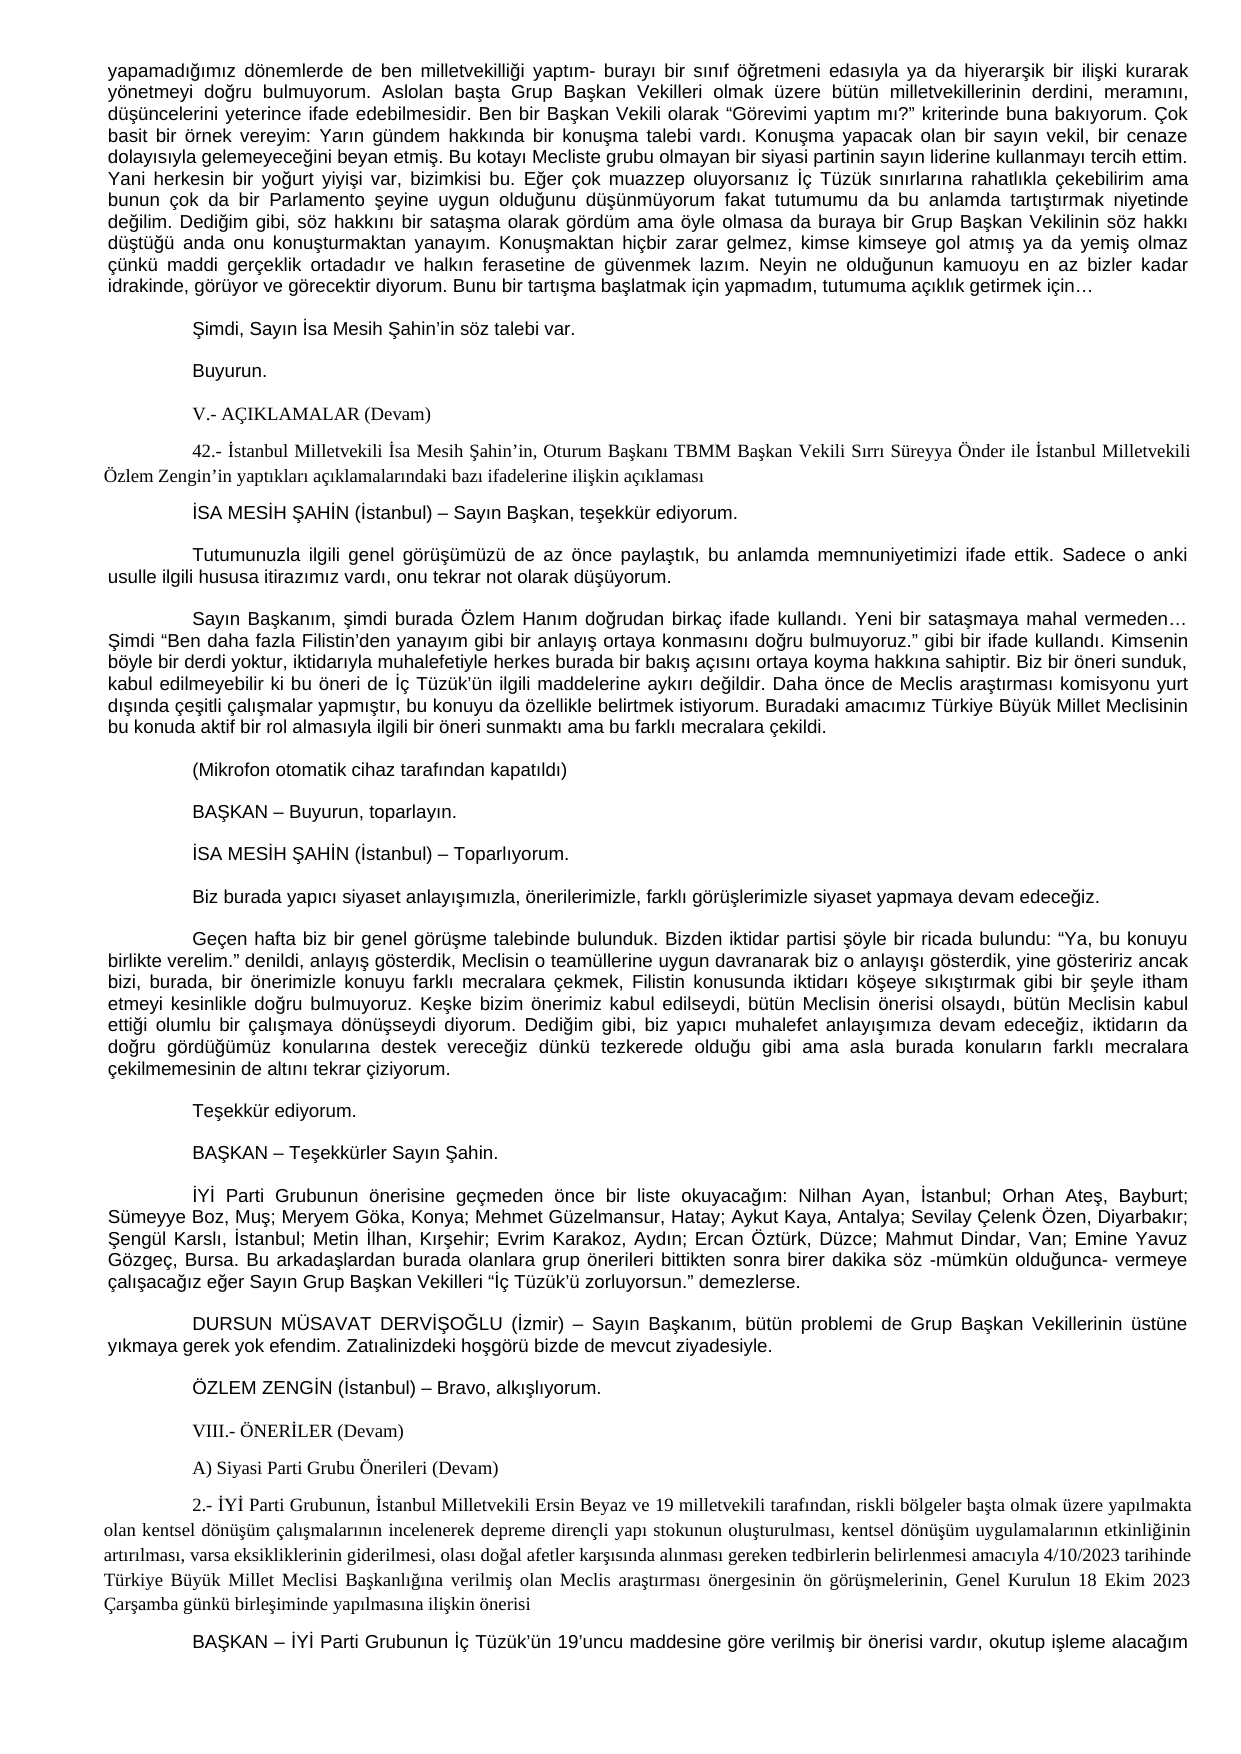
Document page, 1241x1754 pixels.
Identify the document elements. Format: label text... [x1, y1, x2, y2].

text Şimdi, Sayın İsa Mesih Şahin’in söz talebi var. [108, 318, 1189, 339]
text VIII.- ÖNERİLER (Devam) [103, 1419, 1193, 1441]
text Biz burada yapıcı siyaset anlayışımızla, önerilerimizle, farklı görüşlerimizle siyaset yapmaya devam edeceğiz. [108, 886, 1189, 907]
text BAŞKAN – Buyurun, toparlayın. [108, 801, 1189, 822]
text İYİ Parti Grubunun önerisine geçmeden önce bir liste okuyacağım: Nilhan Ayan, İstanbul; Orhan Ateş, Bayburt; Sümeyye Boz, Muş; Meryem Göka, Konya; Mehmet Güzelmansur, Hatay; Aykut Kaya, Antalya; Sevilay Çelenk Özen, Diyarbakır; Şengül Karslı, İstanbul; Metin İlhan, Kırşehir; Evrim Karakoz, Aydın; Ercan Öztürk, Düzce; Mahmut Dindar, Van; Emine Yavuz Gözgeç, Bursa. Bu arkadaşlardan burada olanlara grup önerileri bittikten sonra birer dakika söz -mümkün olduğunca- vermeye çalışacağız eğer Sayın Grup Başkan Vekilleri “İç Tüzük’ü zorluyorsun.” demezlerse. [108, 1184, 1189, 1292]
text BAŞKAN – Teşekkürler Sayın Şahin. [108, 1142, 1189, 1164]
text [108, 1631, 1189, 1652]
text Teşekkür ediyorum. [108, 1100, 1189, 1121]
text V.- AÇIKLAMALAR (Devam) [103, 402, 1193, 424]
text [108, 60, 1189, 297]
text Geçen hafta biz bir genel görüşme talebinde bulunduk. Bizden iktidar partisi şöyle bir ricada bulundu: “Ya, bu konuyu birlikte verelim.” denildi, anlayış gösterdik, Meclisin o teamüllerine uygun davranarak biz o anlayışı gösterdik, yine gösteririz ancak bizi, burada, bir önerimizle konuyu farklı mecralara çekmek, Filistin konusunda iktidarı köşeye sıkıştırmak gibi bir şeyle itham etmeyi kesinlikle doğru bulmuyoruz. Keşke bizim önerimiz kabul edilseydi, bütün Meclisin önerisi olsaydı, bütün Meclisin kabul ettiği olumlu bir çalışmaya dönüşseydi diyorum. Dediğim gibi, biz yapıcı muhalefet anlayışımıza devam edeceğiz, iktidarın da doğru gördüğümüz konularına destek vereceğiz dünkü tezkerede olduğu gibi ama asla burada konuların farklı mecralara çekilmemesinin de altını tekrar çiziyorum. [108, 928, 1189, 1079]
text DURSUN MÜSAVAT DERVİŞOĞLU (İzmir) – Sayın Başkanım, bütün problemi de Grup Başkan Vekillerinin üstüne yıkmaya gerek yok efendim. Zatıalinizdeki hoşgörü bizde de mevcut ziyadesiyle. [108, 1313, 1189, 1356]
text Tutumunuzla ilgili genel görüşümüzü de az önce paylaştık, bu anlamda memnuniyetimizi ifade ettik. Sadece o anki usulle ilgili hususa itirazımız vardı, onu tekrar not olarak düşüyorum. [108, 544, 1189, 587]
text Buyurun. [108, 360, 1189, 382]
text Sayın Başkanım, şimdi burada Özlem Hanım doğrudan birkaç ifade kullandı. Yeni bir sataşmaya mahal vermeden… Şimdi “Ben daha fazla Filistin’den yanayım gibi bir anlayış ortaya konmasını doğru bulmuyoruz.” gibi bir ifade kullandı. Kimsenin böyle bir derdi yoktur, iktidarıyla muhalefetiyle herkes burada bir bakış açısını ortaya koyma hakkına sahiptir. Biz bir öneri sunduk, kabul edilmeyebilir ki bu öneri de İç Tüzük’ün ilgili maddelerine aykırı değildir. Daha önce de Meclis araştırması komisyonu yurt dışında çeşitli çalışmalar yapmıştır, bu konuyu da özellikle belirtmek istiyorum. Buradaki amacımız Türkiye Büyük Millet Meclisinin bu konuda aktif bir rol almasıyla ilgili bir öneri sunmaktı ama bu farklı mecralara çekildi. [108, 608, 1189, 738]
text A) Siyasi Parti Grubu Önerileri (Devam) [103, 1457, 1193, 1478]
text 42.- İstanbul Milletvekili İsa Mesih Şahin’in, Oturum Başkanı TBMM Başkan Vekili Sırrı Süreyya Önder ile İstanbul Milletvekili Özlem Zengin’in yaptıkları açıklamalarındaki bazı ifadelerine ilişkin açıklaması [103, 440, 1193, 486]
text 2.- İYİ Parti Grubunun, İstanbul Milletvekili Ersin Beyaz ve 19 milletvekili tarafından, riskli bölgeler başta olmak üzere yapılmakta olan kentsel dönüşüm çalışmalarının incelenerek depreme dirençli yapı stokunun oluşturulması, kentsel dönüşüm uygulamalarının etkinliğinin artırılması, varsa eksikliklerinin giderilmesi, olası doğal afetler karşısında alınması gereken tedbirlerin belirlenmesi amacıyla 4/10/2023 tarihinde Türkiye Büyük Millet Meclisi Başkanlığına verilmiş olan Meclis araştırması önergesinin ön görüşmelerinin, Genel Kurulun 18 Ekim 2023 Çarşamba günkü birleşiminde yapılmasına ilişkin önerisi [103, 1494, 1193, 1615]
text ÖZLEM ZENGİN (İstanbul) – Bravo, alkışlıyorum. [108, 1377, 1189, 1399]
text (Mikrofon otomatik cihaz tarafından kapatıldı) [108, 758, 1189, 780]
text İSA MESİH ŞAHİN (İstanbul) – Sayın Başkan, teşekkür ediyorum. [108, 502, 1189, 523]
text İSA MESİH ŞAHİN (İstanbul) – Toparlıyorum. [108, 843, 1189, 865]
